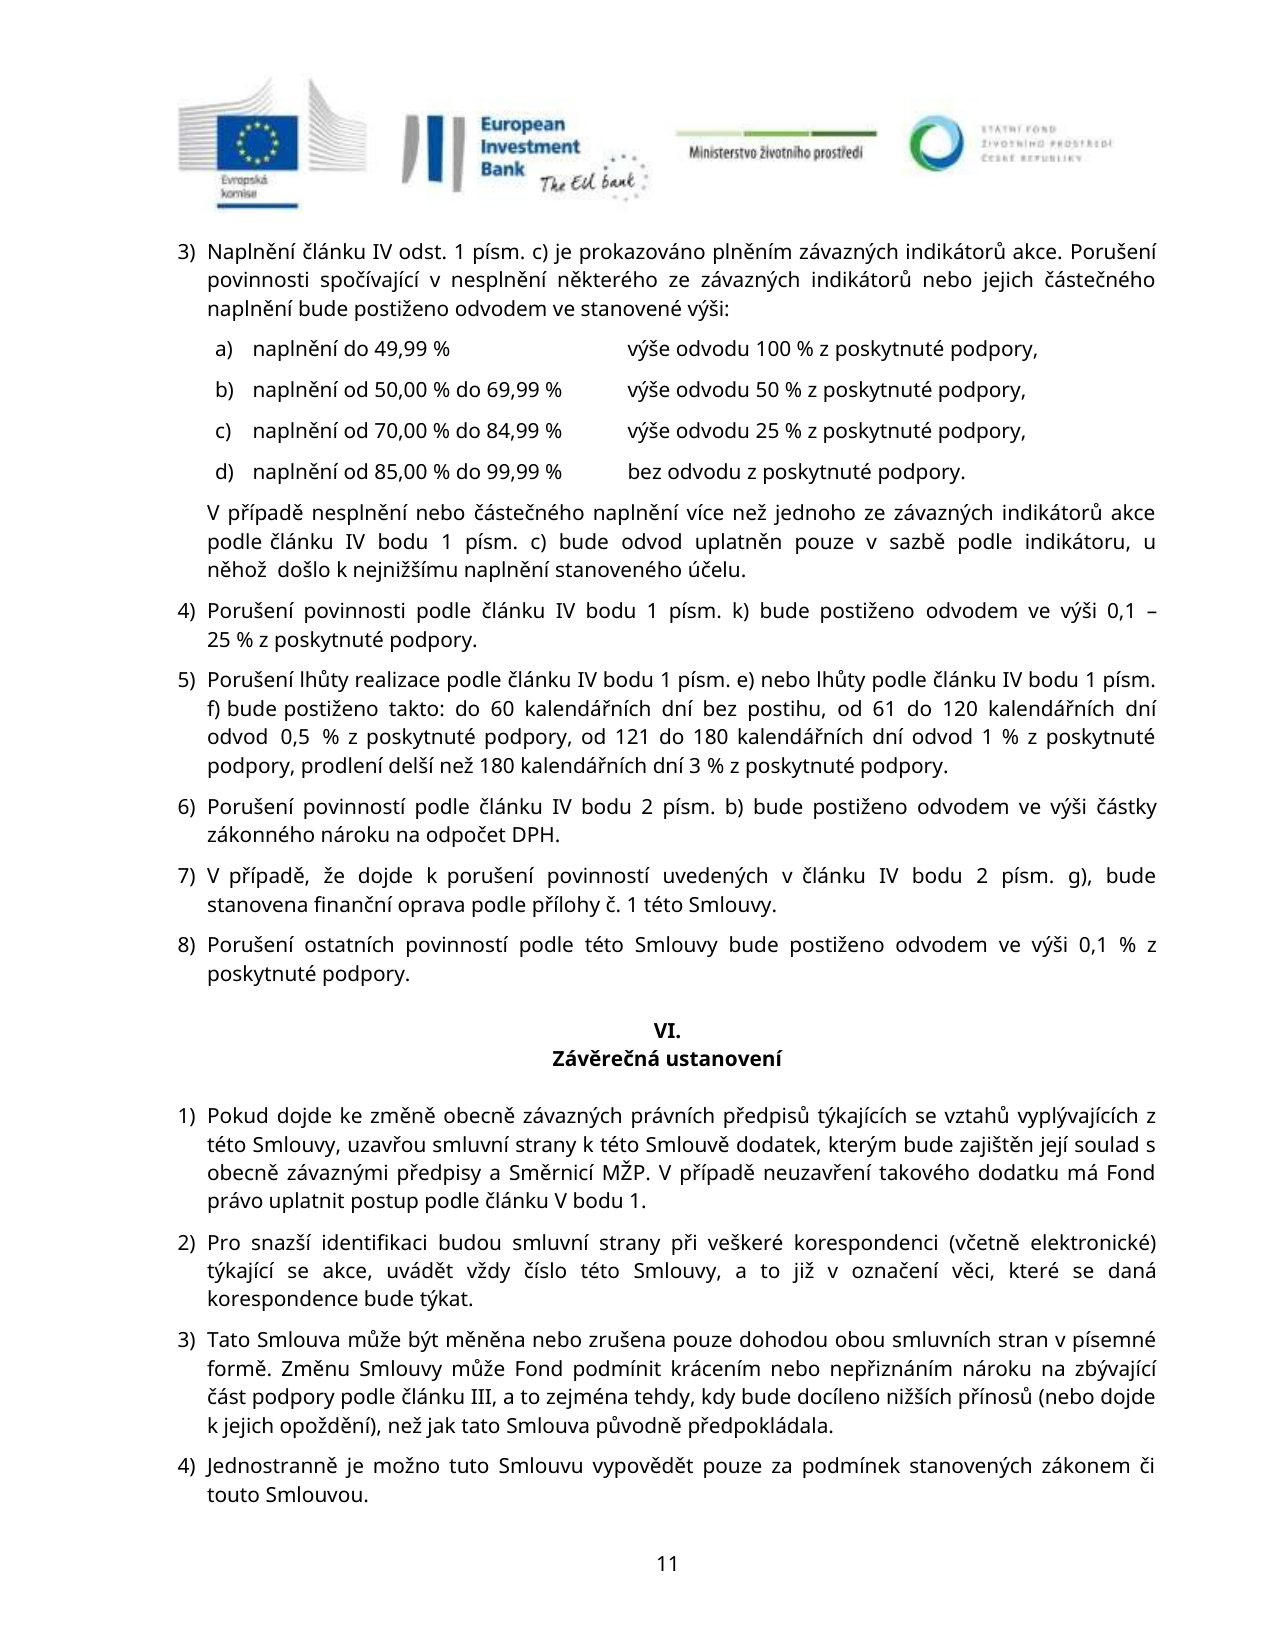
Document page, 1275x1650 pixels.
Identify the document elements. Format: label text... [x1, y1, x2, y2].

list Porušení povinnosti podle článku IV bodu 1 písm. k) bude postiženo odvodem ve výši 0,1 – 25 % z poskytnuté podpory. [177, 596, 1157, 653]
list Naplnění článku IV odst. 1 písm. c) je prokazováno plněním závazných indikátorů akce. Porušení povinnosti spočívající v nesplnění některého ze závazných indikátorů nebo jejich částečného naplnění bude postiženo odvodem ve stanovené výši: [177, 237, 1157, 322]
list V případě, že dojde k porušení povinností uvedených v článku IV bodu 2 písm. g), bude stanovena finanční oprava podle přílohy č. 1 této Smlouvy. [177, 861, 1157, 918]
list Pro snazší identifikaci budou smluvní strany při veškeré korespondenci (včetně elektronické) týkající se akce, uvádět vždy číslo této Smlouvy, a to již v označení věci, které se daná korespondence bude týkat. [177, 1228, 1157, 1313]
subtitle Závěrečná ustanovení [493, 1044, 841, 1073]
list Tato Smlouva může být měněna nebo zrušena pouze dohodou obou smluvních stran v písemné formě. Změnu Smlouvy může Fond podmínit krácením nebo nepřiznáním nároku na zbývající část podpory podle článku III, a to zejména tehdy, kdy bude docíleno nižších přínosů (nebo dojde k jejich opoždění), než jak tato Smlouva původně předpokládala. [177, 1325, 1157, 1439]
subtitle VI. [494, 1016, 841, 1044]
list naplnění od 70,00 % do 84,99 % výše odvodu 25 % z poskytnuté podpory, [215, 416, 1171, 445]
list Porušení povinností podle článku IV bodu 2 písm. b) bude postiženo odvodem ve výši částky zákonného nároku na odpočet DPH. [177, 792, 1157, 849]
list naplnění od 50,00 % do 69,99 % výše odvodu 50 % z poskytnuté podpory, [215, 376, 1171, 404]
list naplnění od 85,00 % do 99,99 % bez odvodu z poskytnuté podpory. [215, 457, 1171, 486]
list Porušení lhůty realizace podle článku IV bodu 1 písm. e) nebo lhůty podle článku IV bodu 1 písm. f) bude postiženo takto: do 60 kalendářních dní bez postihu, od 61 do 120 kalendářních dní odvod 0,5 % z poskytnuté podpory, od 121 do 180 kalendářních dní odvod 1 % z poskytnuté podpory, prodlení delší než 180 kalendářních dní 3 % z poskytnuté podpory. [177, 666, 1157, 779]
list Pokud dojde ke změně obecně závazných právních předpisů týkajících se vztahů vyplývajících z této Smlouvy, uzavřou smluvní strany k této Smlouvě dodatek, kterým bude zajištěn její soulad s obecně závaznými předpisy a Směrnicí MŽP. V případě neuzavření takového dodatku má Fond právo uplatnit postup podle článku V bodu 1. [177, 1101, 1157, 1215]
list naplnění do 49,99 % výše odvodu 100 % z poskytnuté podpory, [215, 334, 1171, 363]
list Jednostranně je možno tuto Smlouvu vypovědět pouze za podmínek stanovených zákonem či touto Smlouvou. [177, 1452, 1156, 1508]
picture [177, 73, 1115, 213]
list Porušení ostatních povinností podle této Smlouvy bude postiženo odvodem ve výši 0,1 % z poskytnuté podpory. [177, 931, 1157, 987]
text V případě nesplnění nebo částečného naplnění více než jednoho ze závazných indikátorů akce podle článku IV bodu 1 písm. c) bude odvod uplatněn pouze v sazbě podle indikátoru, u něhož došlo k nejnižšímu naplnění stanoveného účelu. [207, 498, 1157, 584]
